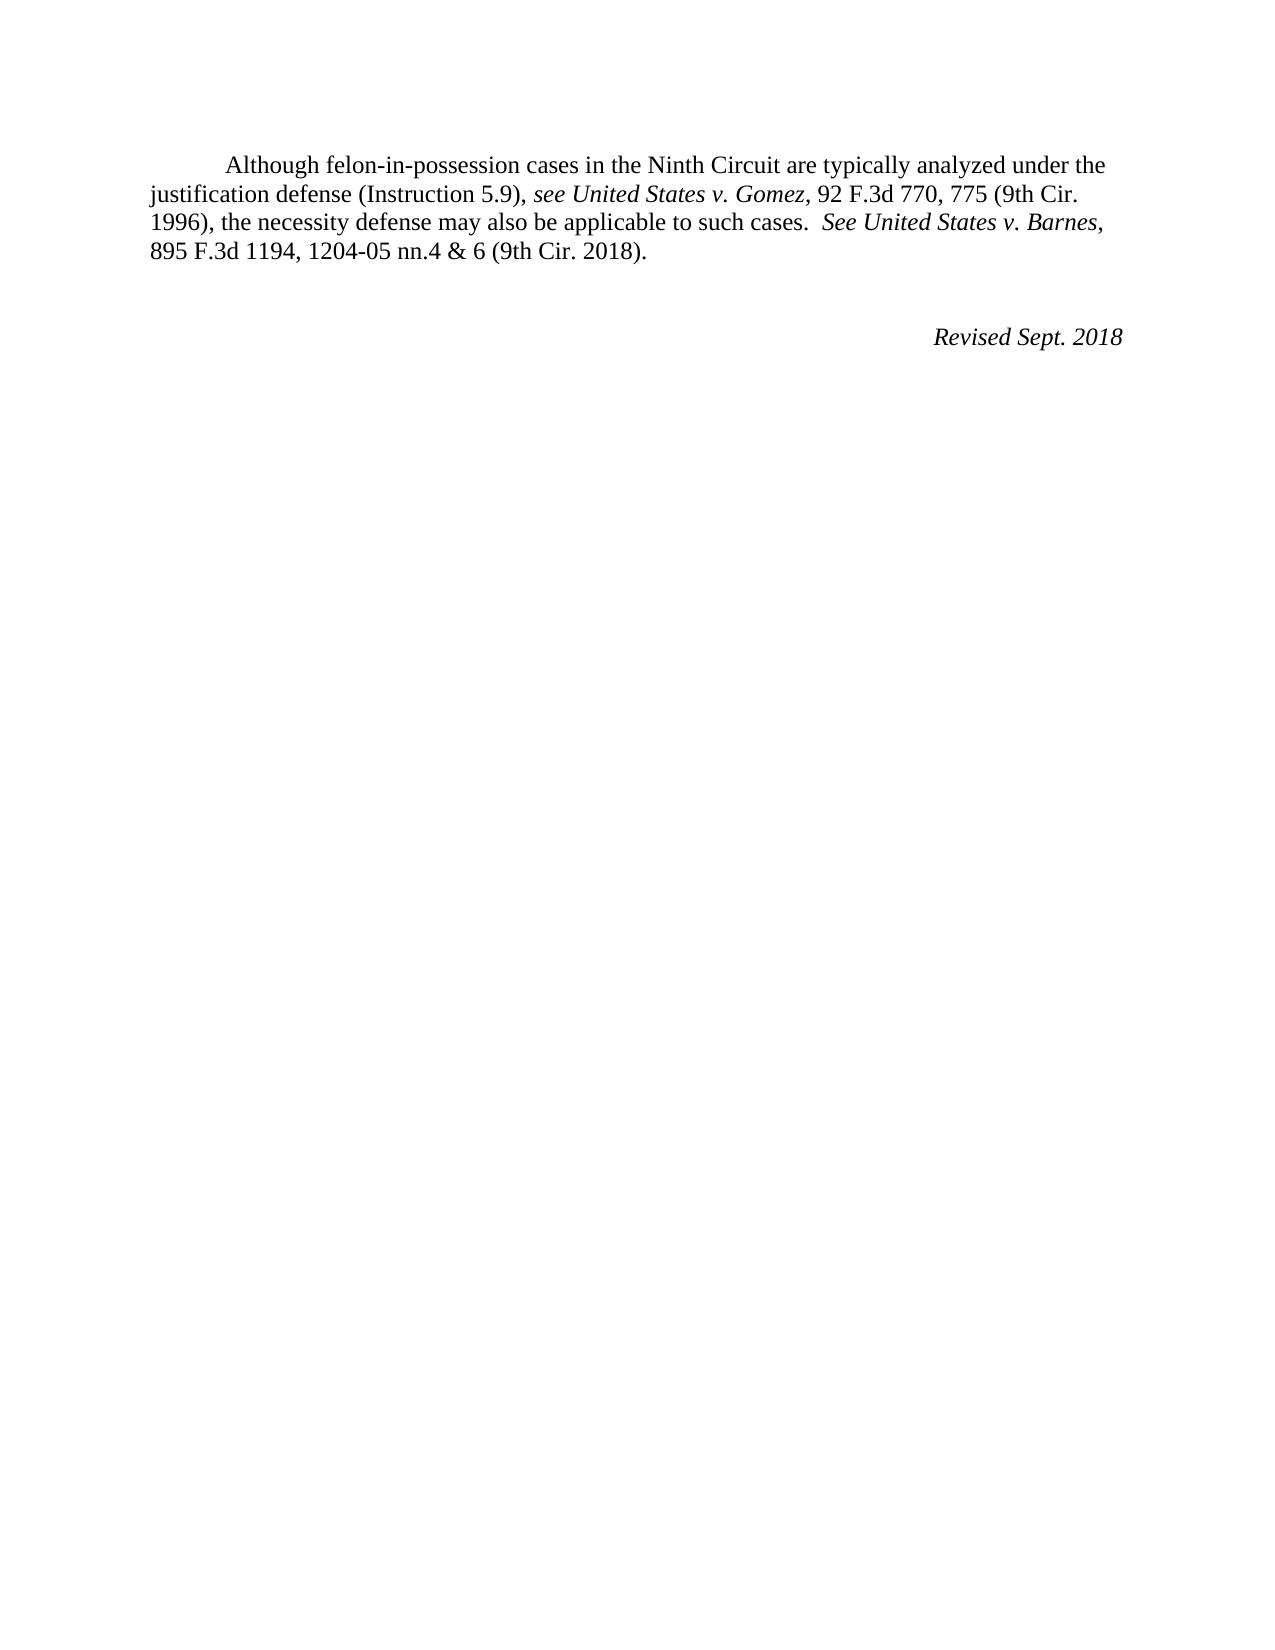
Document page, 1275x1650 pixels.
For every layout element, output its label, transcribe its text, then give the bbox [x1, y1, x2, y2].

text Revised Sept. 2018 [150, 322, 1125, 351]
text justification defense (Instruction 5.9), see United States v. Gomez, 92 F.3d 770, 775 (9th Cir. [150, 179, 1125, 207]
text Although felon-in-possession cases in the Ninth Circuit are typically analyzed under the [150, 150, 1125, 179]
text 1996), the necessity defense may also be applicable to such cases. See United States v. Barnes, 895 F.3d 1194, 1204-05 nn.4 & 6 (9th Cir. 2018). [150, 207, 1125, 265]
